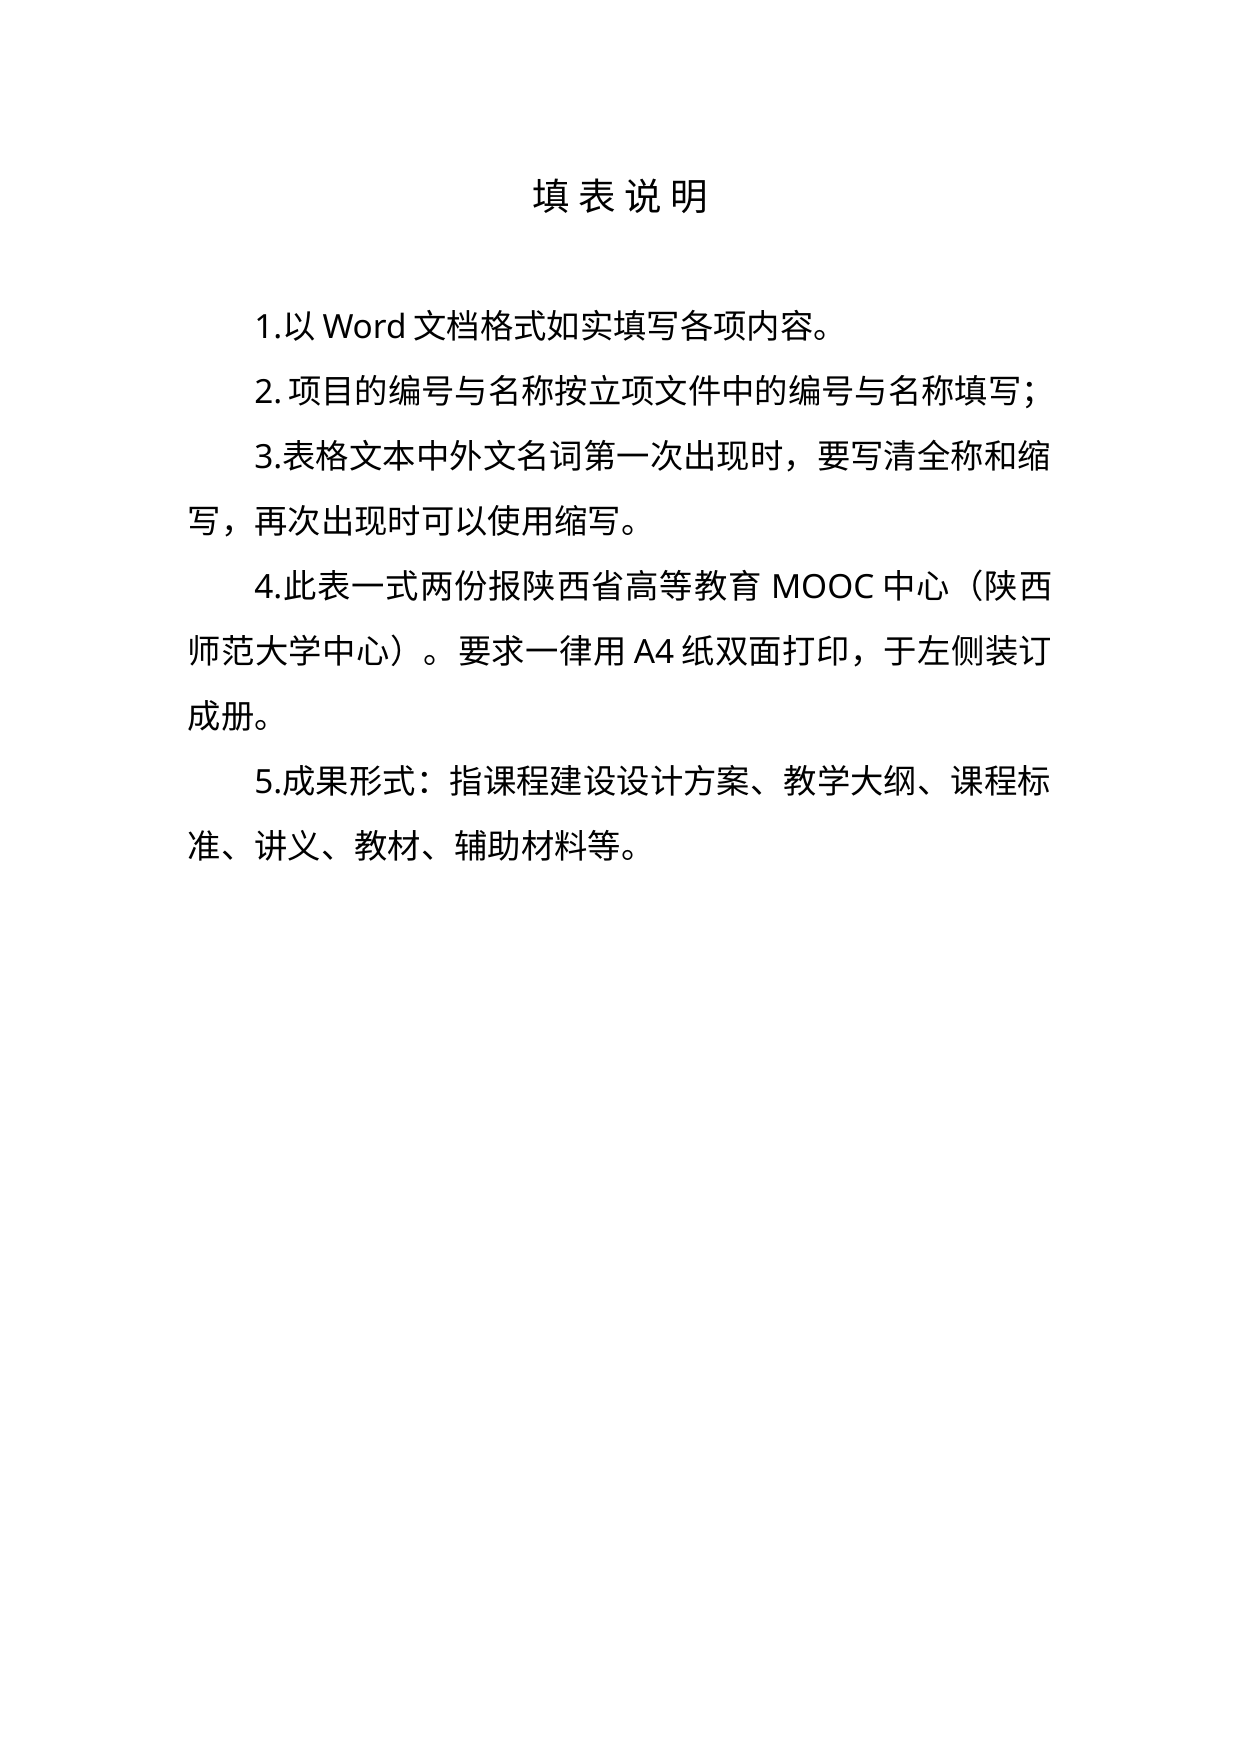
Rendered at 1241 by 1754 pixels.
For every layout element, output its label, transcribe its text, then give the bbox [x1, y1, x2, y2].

text 4.此表一式两份报陕西省高等教育MOOC中心（陕西师范大学中心）。要求一律用A4纸双面打印，于左侧装订成册。 [187, 552, 1053, 747]
text 3.表格文本中外文名词第一次出现时，要写清全称和缩写，再次出现时可以使用缩写。 [187, 422, 1053, 552]
text 1.以Word文档格式如实填写各项内容。 [187, 292, 1053, 357]
text 填 表 说 明 [187, 162, 1053, 227]
text 2. 项目的编号与名称按立项文件中的编号与名称填写； [187, 357, 1053, 422]
text 5.成果形式：指课程建设设计方案、教学大纲、课程标准、讲义、教材、辅助材料等。 [187, 747, 1053, 877]
